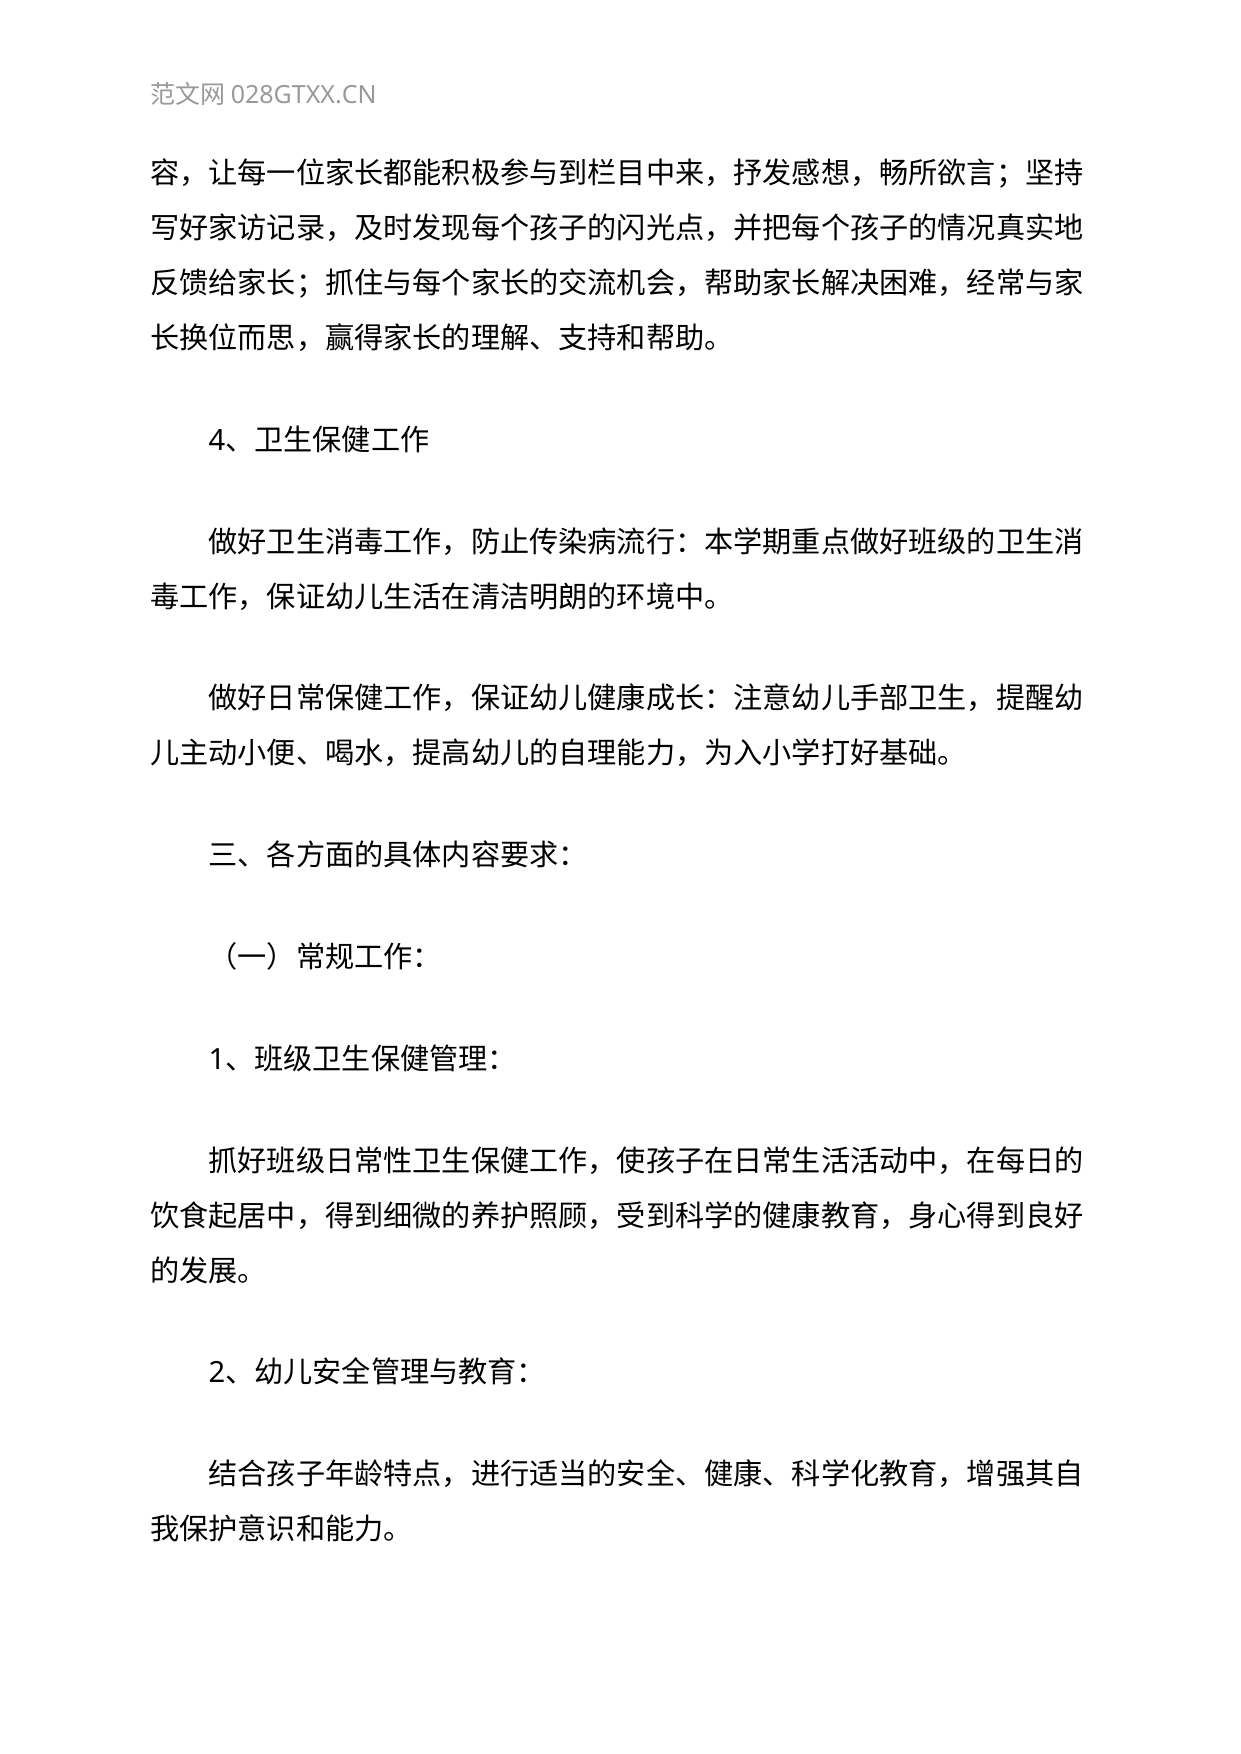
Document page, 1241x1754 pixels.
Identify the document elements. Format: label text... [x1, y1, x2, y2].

text 抓好班级日常性卫生保健工作，使孩子在日常生活活动中，在每日的饮食起居中，得到细微的养护照顾，受到科学的健康教育，身心得到良好的发展。 [150, 1137, 1090, 1289]
text 结合孩子年龄特点，进行适当的安全、健康、科学化教育，增强其自我保护意识和能力。 [150, 1451, 1090, 1548]
text 1、班级卫生保健管理： [150, 1035, 1090, 1078]
text 做好卫生消毒工作，防止传染病流行：本学期重点做好班级的卫生消毒工作，保证幼儿生活在清洁明朗的环境中。 [150, 518, 1090, 616]
text 4、卫生保健工作 [150, 416, 1090, 459]
text （一）常规工作： [150, 933, 1090, 976]
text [150, 150, 1090, 357]
text 做好日常保健工作，保证幼儿健康成长：注意幼儿手部卫生，提醒幼儿主动小便、喝水，提高幼儿的自理能力，为入小学打好基础。 [150, 675, 1090, 772]
text 三、各方面的具体内容要求： [150, 832, 1090, 874]
text 2、幼儿安全管理与教育： [150, 1349, 1090, 1391]
